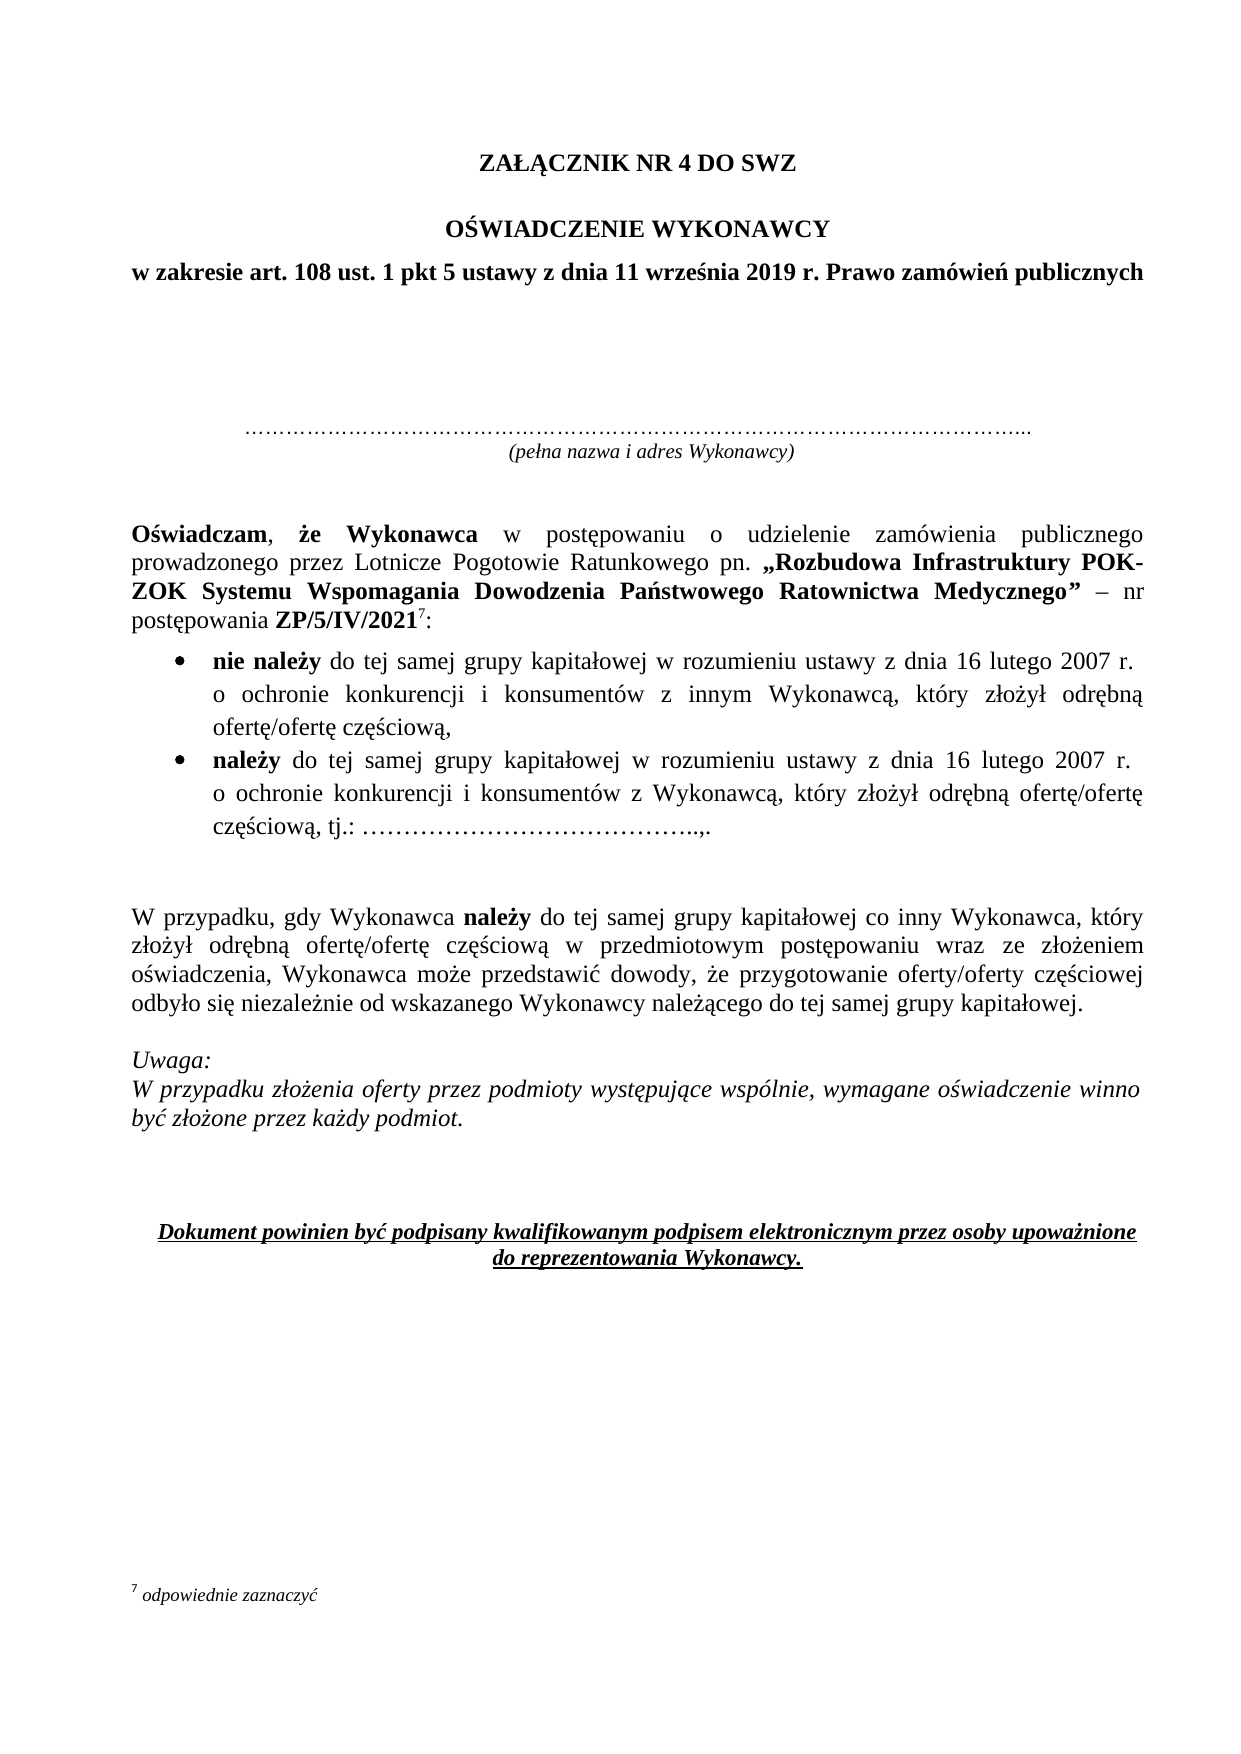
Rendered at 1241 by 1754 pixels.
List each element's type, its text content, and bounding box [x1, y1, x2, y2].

text ZAŁĄCZNIK NR 4 DO SWZ [131, 148, 1144, 176]
text …………………………………………………………………………………………………... [131, 415, 1144, 439]
text Oświadczam, że Wykonawca w postępowaniu o udzielenie zamówienia publicznego prowadzonego przez Lotnicze Pogotowie Ratunkowego pn. „Rozbudowa Infrastruktury POK-ZOK Systemu Wspomagania Dowodzenia Państwowego Ratownictwa Medycznego” – nr postępowania ZP/5/IV/2021: [131, 519, 1144, 634]
text W przypadku, gdy Wykonawca należy do tej samej grupy kapitałowej co inny Wykonawca, który złożył odrębną ofertę/ofertę częściową w przedmiotowym postępowaniu wraz ze złożeniem oświadczenia, Wykonawca może przedstawić dowody, że przygotowanie oferty/oferty częściowej odbyło się niezależnie od wskazanego Wykonawcy należącego do tej samej grupy kapitałowej. [131, 902, 1144, 1017]
list należy do tej samej grupy kapitałowej w rozumieniu ustawy z dnia 16 lutego 2007 r. o ochronie konkurencji i konsumentów z Wykonawcą, który złożył odrębną ofertę/ofertę częściową, tj.: …………………………………..,. [175, 745, 1144, 840]
list nie należy do tej samej grupy kapitałowej w rozumieniu ustawy z dnia 16 lutego 2007 r. o ochronie konkurencji i konsumentów z innym Wykonawcą, który złożył odrębną ofertę/ofertę częściową, [175, 646, 1144, 741]
text W przypadku złożenia oferty przez podmioty występujące wspólnie, wymagane oświadczenie winno być złożone przez każdy podmiot. [131, 1074, 1144, 1132]
text Dokument powinien być podpisany kwalifikowanym podpisem elektronicznym przez osoby upoważnione do reprezentowania Wykonawcy. [153, 1218, 1144, 1271]
text Uwaga: [131, 1046, 1144, 1074]
text (pełna nazwa i adres Wykonawcy) [161, 439, 1144, 463]
text w zakresie art. 108 ust. 1 pkt 5 ustawy z dnia 11 września 2019 r. Prawo zamówień publicznych [131, 257, 1144, 286]
text OŚWIADCZENIE WYKONAWCY [131, 214, 1144, 242]
